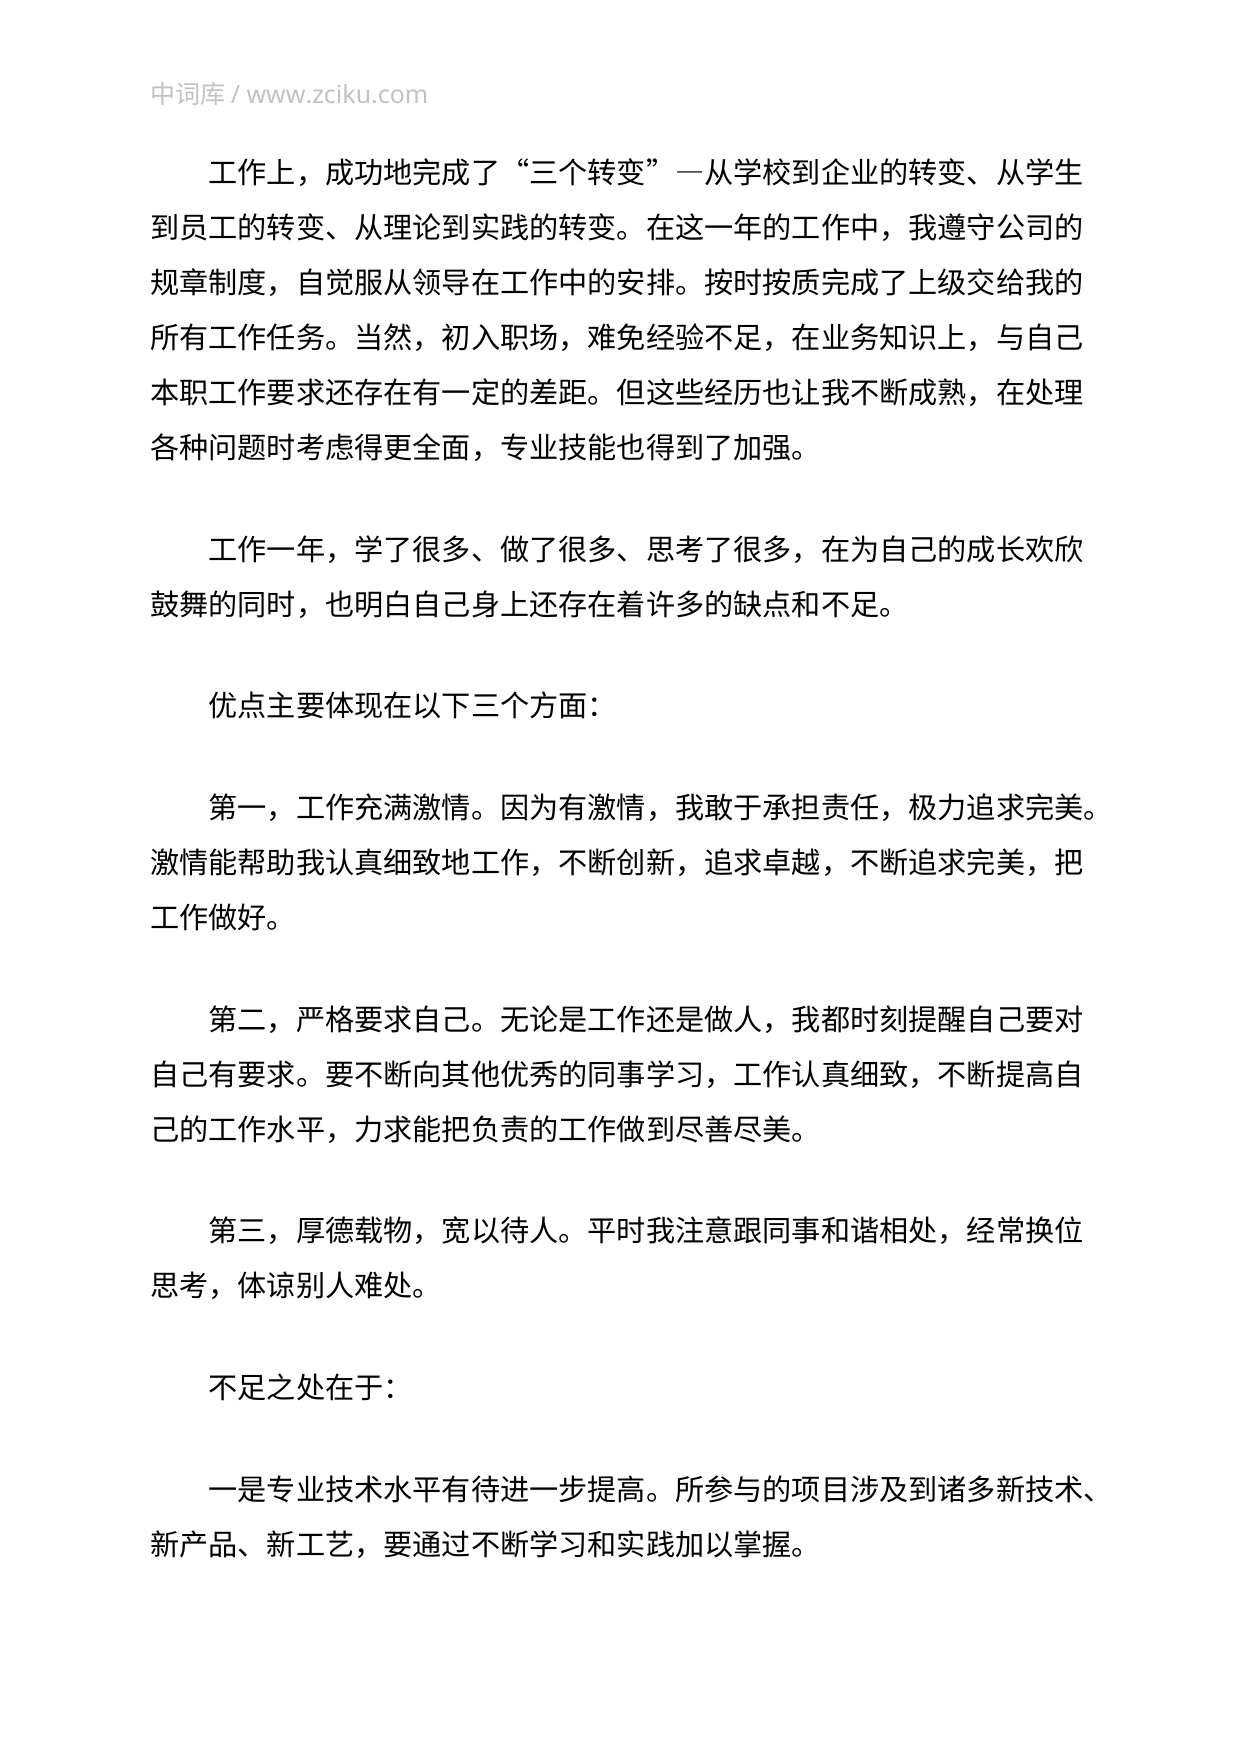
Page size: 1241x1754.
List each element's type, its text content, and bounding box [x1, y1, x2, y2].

text 第一，工作充满激情。因为有激情，我敢于承担责任，极力追求完美。激情能帮助我认真细致地工作，不断创新，追求卓越，不断追求完美，把工作做好。 [150, 785, 1090, 937]
text 不足之处在于： [150, 1364, 1090, 1407]
text 第二，严格要求自己。无论是工作还是做人，我都时刻提醒自己要对自己有要求。要不断向其他优秀的同事学习，工作认真细致，不断提高自己的工作水平，力求能把负责的工作做到尽善尽美。 [150, 996, 1090, 1148]
text 工作上，成功地完成了“三个转变”—从学校到企业的转变、从学生到员工的转变、从理论到实践的转变。在这一年的工作中，我遵守公司的规章制度，自觉服从领导在工作中的安排。按时按质完成了上级交给我的所有工作任务。当然，初入职场，难免经验不足，在业务知识上，与自己本职工作要求还存在有一定的差距。但这些经历也让我不断成熟，在处理各种问题时考虑得更全面，专业技能也得到了加强。 [150, 150, 1090, 467]
text 第三，厚德载物，宽以待人。平时我注意跟同事和谐相处，经常换位思考，体谅别人难处。 [150, 1208, 1090, 1305]
text 工作一年，学了很多、做了很多、思考了很多，在为自己的成长欢欣鼓舞的同时，也明白自己身上还存在着许多的缺点和不足。 [150, 526, 1090, 623]
text 一是专业技术水平有待进一步提高。所参与的项目涉及到诸多新技术、新产品、新工艺，要通过不断学习和实践加以掌握。 [150, 1466, 1090, 1563]
text 优点主要体现在以下三个方面： [150, 683, 1090, 725]
